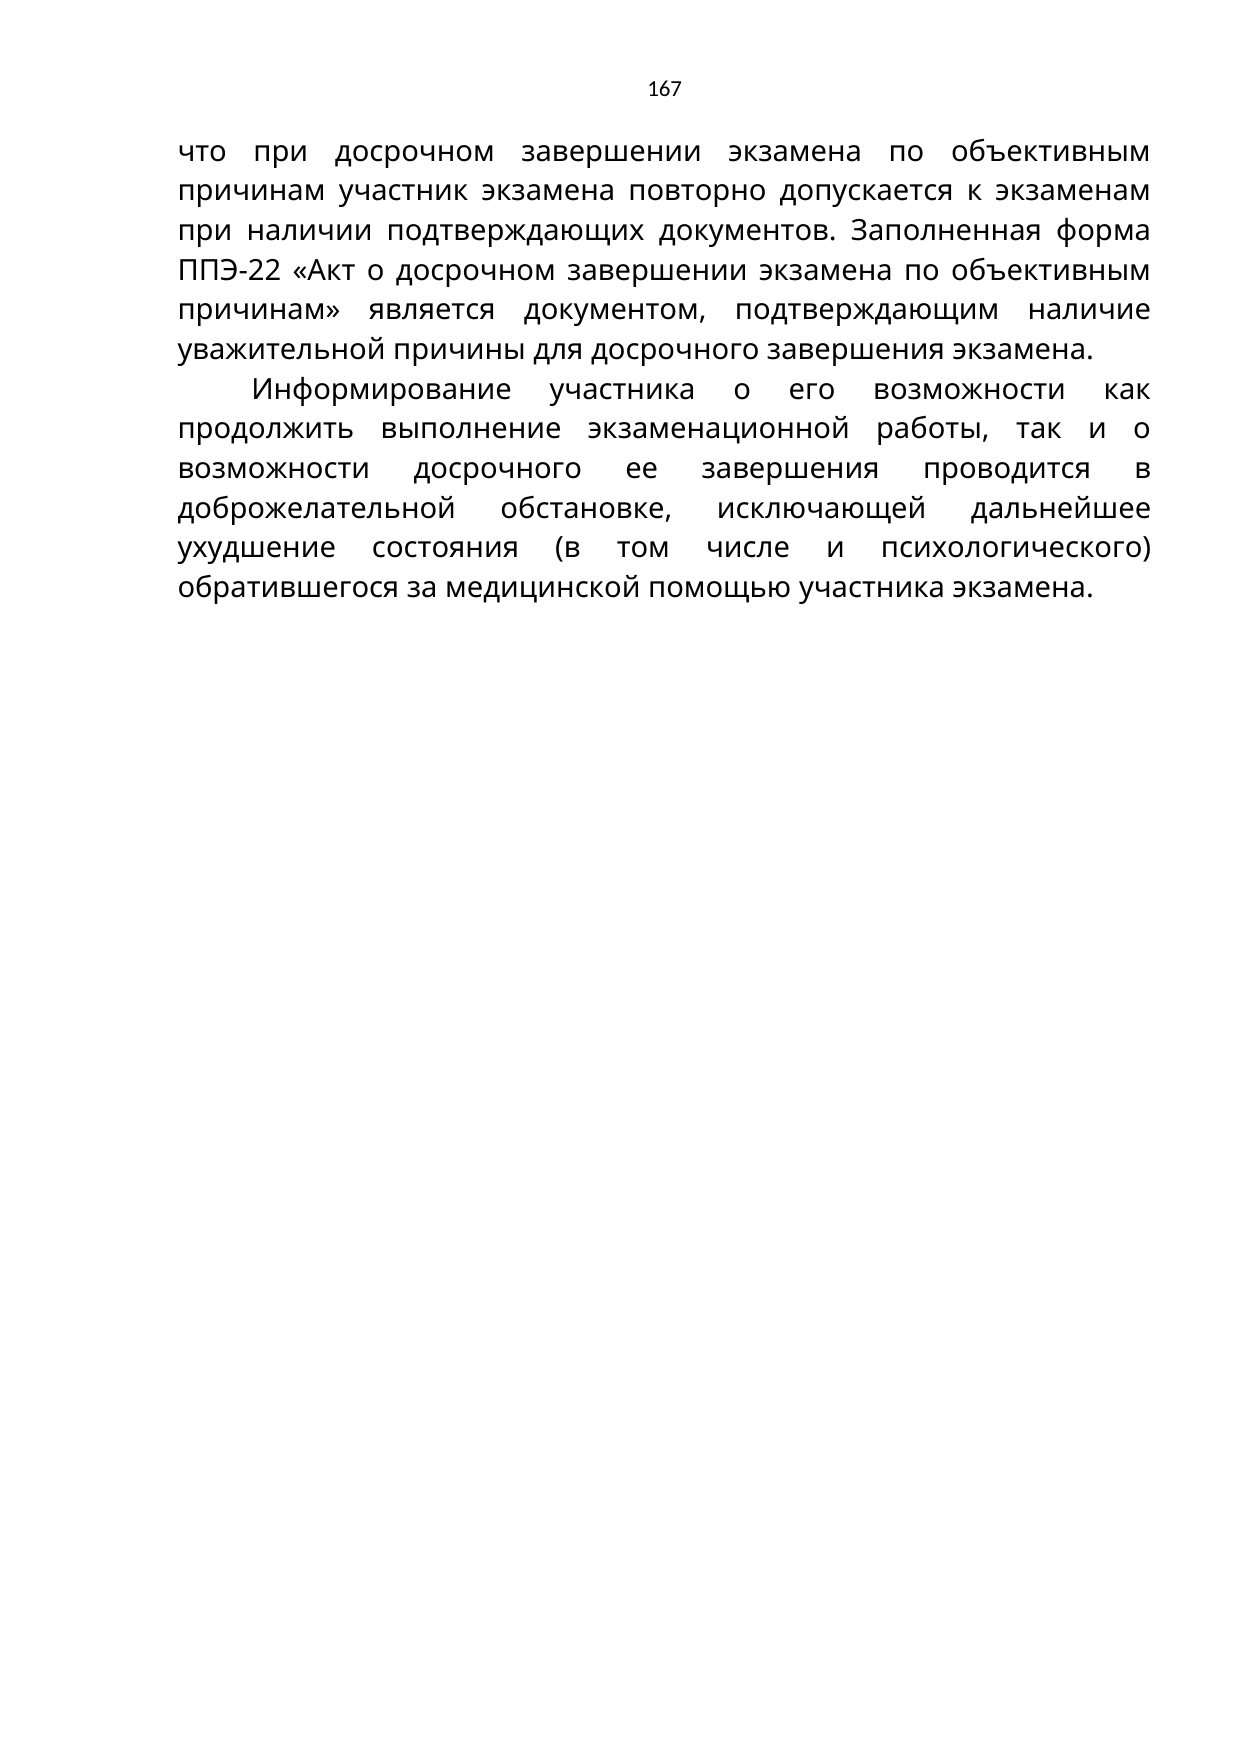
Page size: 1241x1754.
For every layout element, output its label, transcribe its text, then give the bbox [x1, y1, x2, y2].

text Информирование участника о его возможности как продолжить выполнение экзаменационной работы, так и о возможности досрочного ее завершения проводится в доброжелательной обстановке, исключающей дальнейшее ухудшение состояния (в том числе и психологического) обратившегося за медицинской помощью участника экзамена. [177, 368, 1152, 606]
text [177, 130, 1152, 368]
